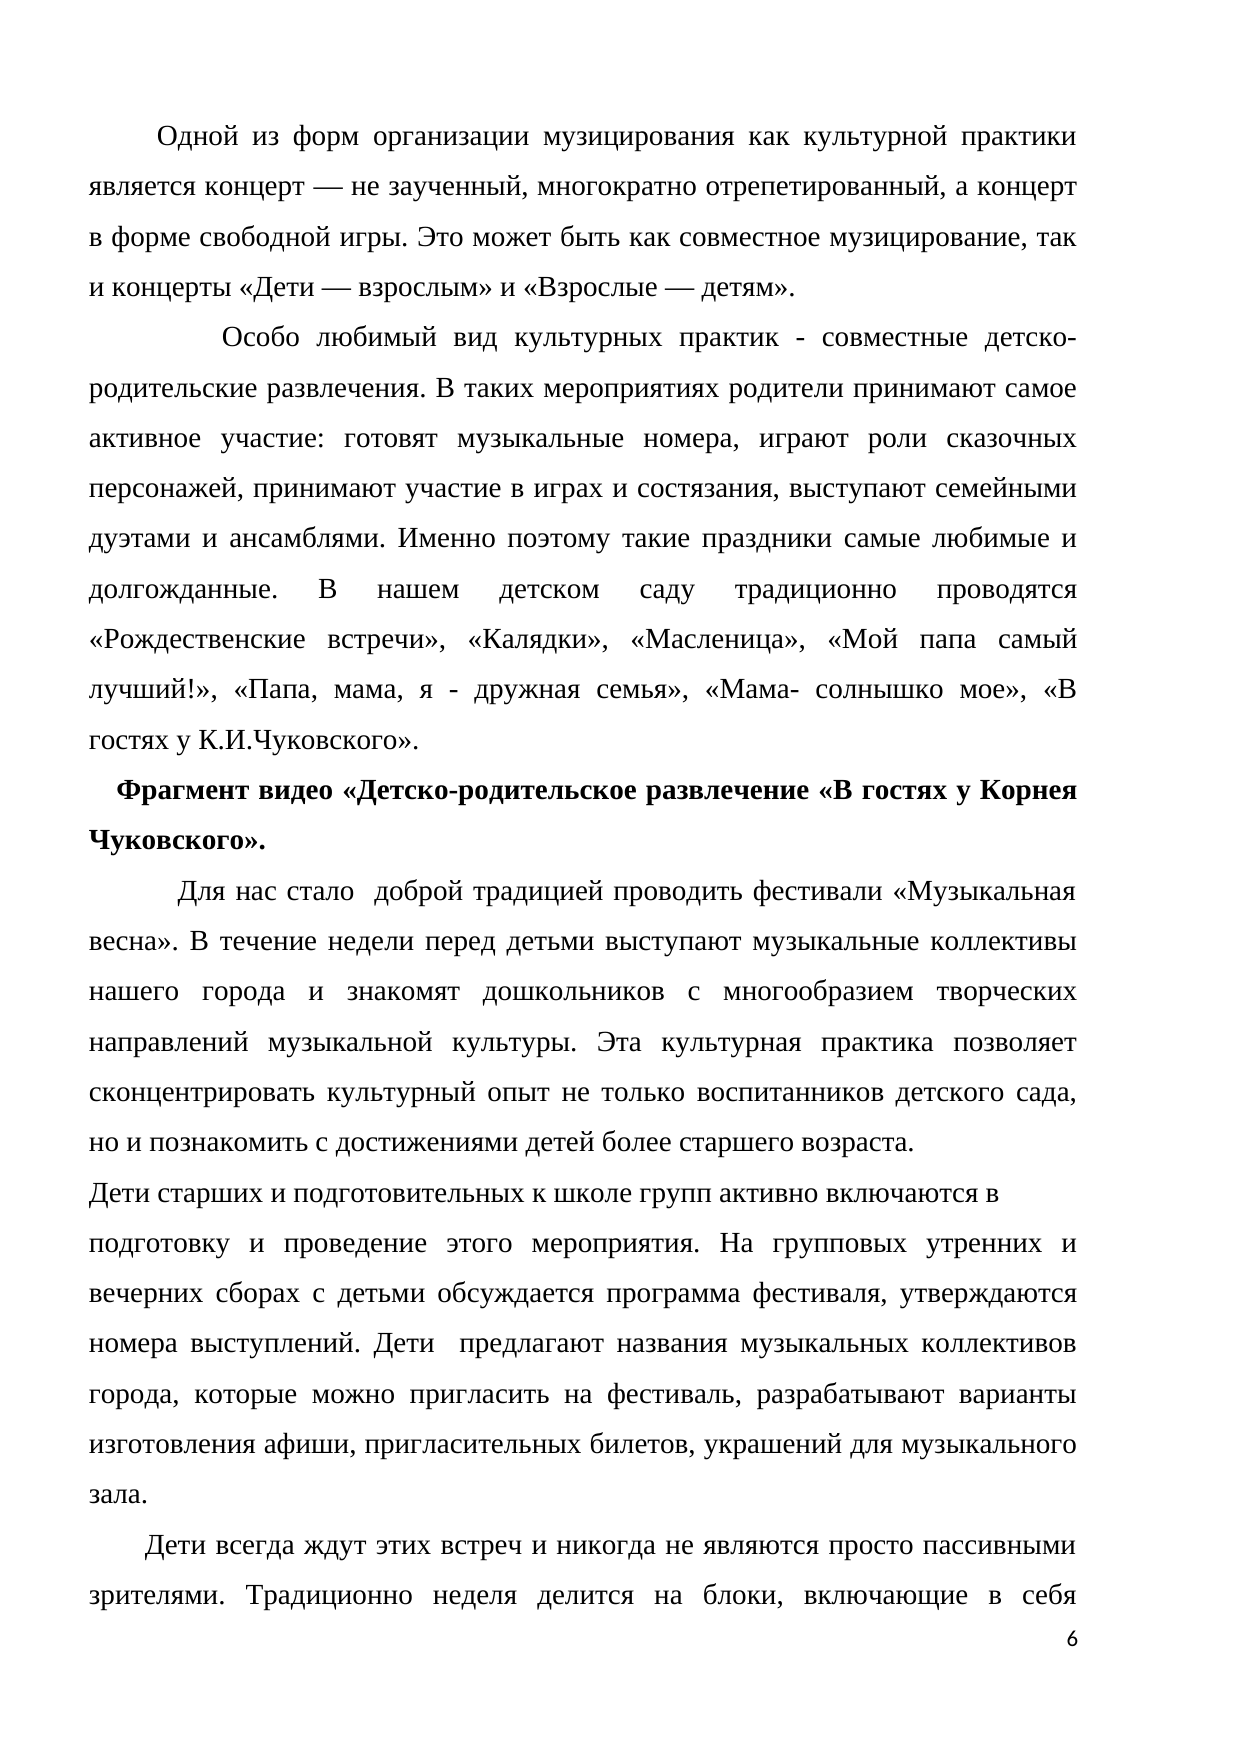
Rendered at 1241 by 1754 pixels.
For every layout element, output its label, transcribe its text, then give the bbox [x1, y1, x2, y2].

text подготовку и проведение этого мероприятия. На групповых утренних и вечерних сборах с детьми обсуждается программа фестиваля, утверждаются номера выступлений. Дети предлагают названия музыкальных коллективов города, которые можно пригласить на фестиваль, разрабатывают варианты изготовления афиши, пригласительных билетов, украшений для музыкального зала. [89, 1225, 1078, 1510]
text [89, 1527, 1078, 1611]
text Для нас стало доброй традицией проводить фестивали «Музыкальная весна». В течение недели перед детьми выступают музыкальные коллективы нашего города и знакомят дошкольников с многообразием творческих направлений музыкальной культуры. Эта культурная практика позволяет сконцентрировать культурный опыт не только воспитанников детского сада, но и познакомить с достижениями детей более старшего возраста. [89, 873, 1078, 1158]
text Особо любимый вид культурных практик - совместные детско-родительские развлечения. В таких мероприятиях родители принимают самое активное участие: готовят музыкальные номера, играют роли сказочных персонажей, принимают участие в играх и состязания, выступают семейными дуэтами и ансамблями. Именно поэтому такие праздники самые любимые и долгожданные. В нашем детском саду традиционно проводятся «Рождественские встречи», «Калядки», «Масленица», «Мой папа самый лучший!», «Папа, мама, я - дружная семья», «Мама- солнышко мое», «В гостях у К.И.Чуковского». [89, 319, 1078, 755]
text Фрагмент видео «Детско-родительское развлечение «В гостях у Корнея Чуковского». [89, 772, 1078, 856]
text Одной из форм организации музицирования как культурной практики является концерт — не заученный, многократно отрепетированный, а концерт в форме свободной игры. Это может быть как совместное музицирование, так и концерты «Дети — взрослым» и «Взрослые — детям». [89, 118, 1078, 303]
text Дети старших и подготовительных к школе групп активно включаются в [89, 1175, 1078, 1208]
